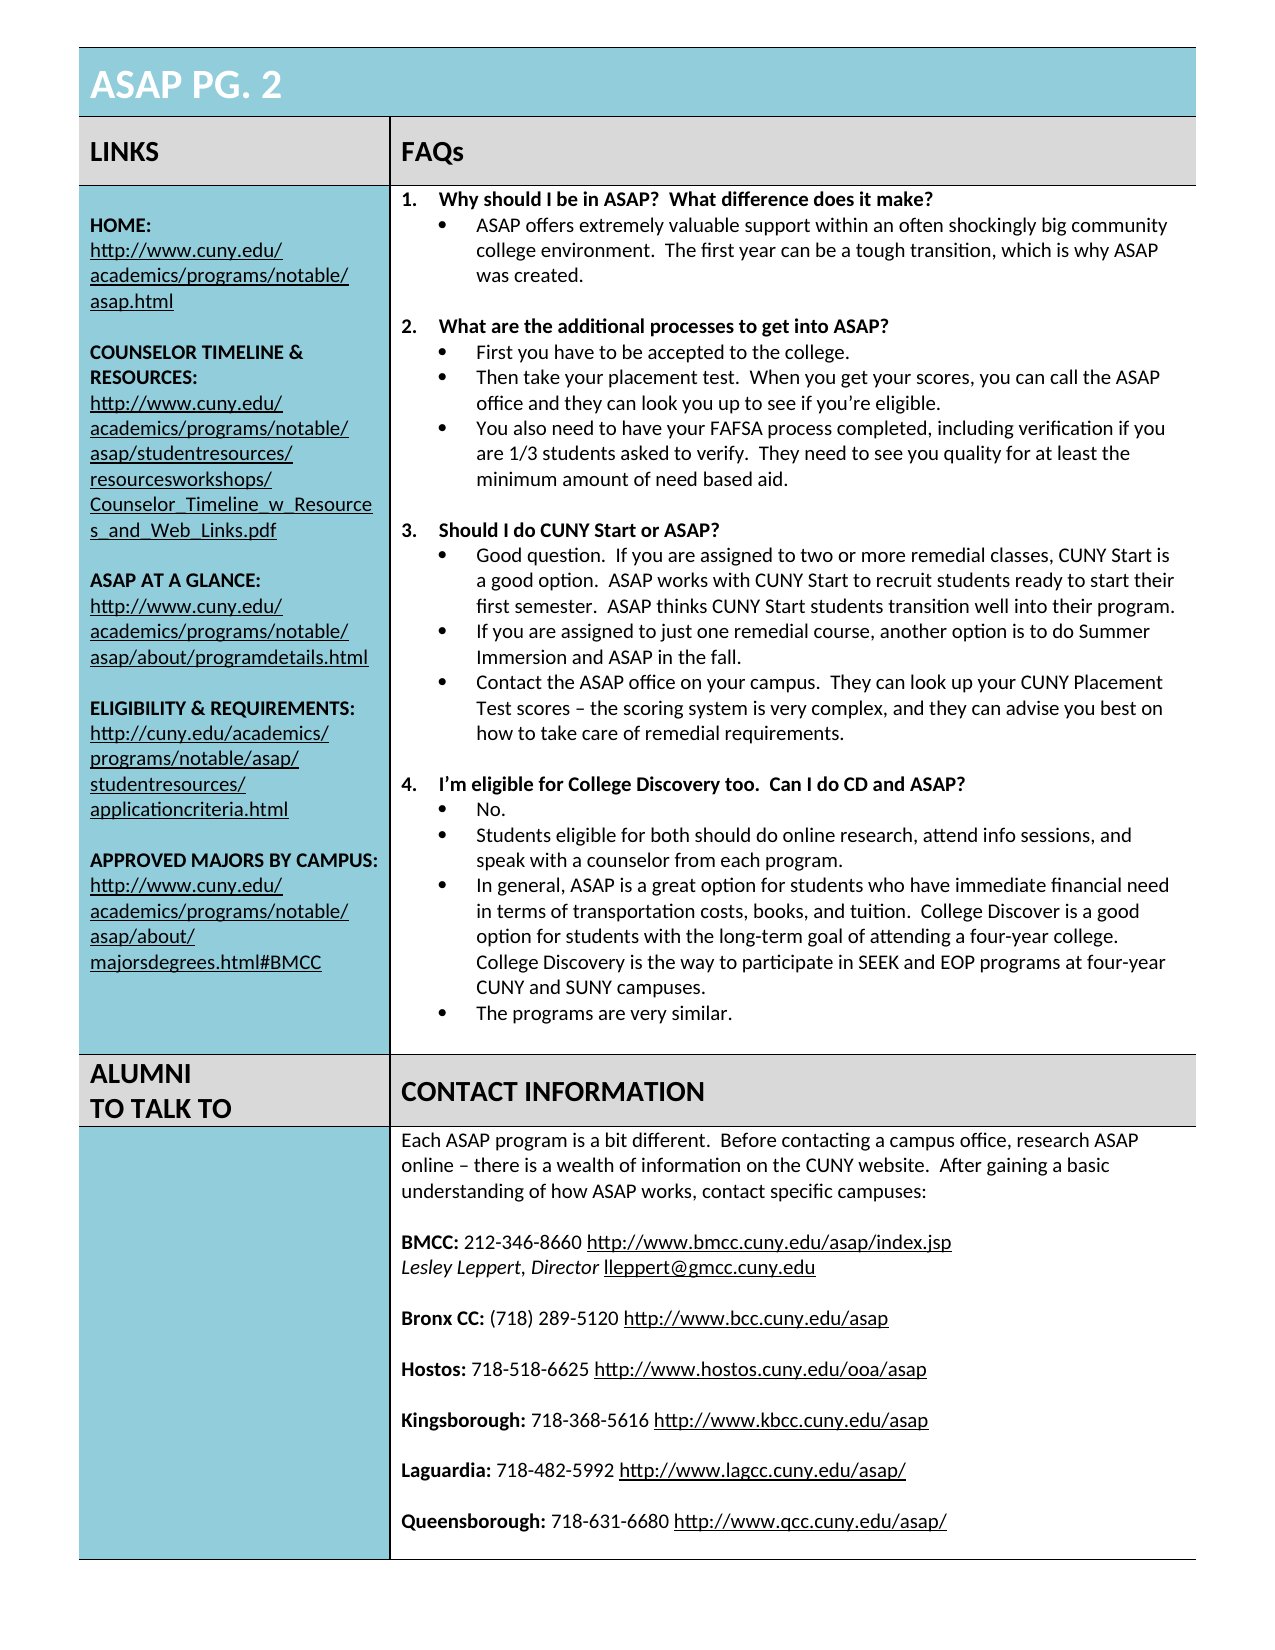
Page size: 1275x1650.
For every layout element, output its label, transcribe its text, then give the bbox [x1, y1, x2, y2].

table_cell ALUMNI TO TALK TO [79, 1055, 389, 1126]
table_cell LINKS [79, 117, 389, 185]
table_cell Each ASAP program is a bit different. Before contacting a campus office, research ASAP online – there is a wealth of information on the CUNY website. After gaining a basic understanding of how ASAP works, contact specific campuses: BMCC: 212-346-8660 http://www.bmcc.cuny.edu/asap/index.jsp Lesley Leppert, Director lleppert@gmcc.cuny.edu Bronx CC: (718) 289-5120 http://www.bcc.cuny.edu/asap Hostos: 718-518-6625 http://www.hostos.cuny.edu/ooa/asap Kingsborough: 718-368-5616 http://www.kbcc.cuny.edu/asap Laguardia: 718-482-5992 http://www.lagcc.cuny.edu/asap/ Queensborough: 718-631-6680 http://www.qcc.cuny.edu/asap/ [391, 1127, 1196, 1559]
table_cell CONTACT INFORMATION [391, 1055, 1196, 1126]
table_cell ASAP PG. 2 [79, 48, 1196, 116]
table_cell [79, 1127, 389, 1559]
table_cell FAQs [391, 117, 1196, 185]
table_cell HOME: http://www.cuny.edu/academics/programs/notable/asap.html COUNSELOR TIMELINE & RESOURCES: http://www.cuny.edu/academics/programs/notable/asap/studentresources/resourcesworkshops/Counselor_Timeline_w_Resources_and_Web_Links.pdf ASAP AT A GLANCE: http://www.cuny.edu/academics/programs/notable/asap/about/programdetails.html ELIGIBILITY & REQUIREMENTS: http://cuny.edu/academics/programs/notable/asap/studentresources/applicationcriteria.html APPROVED MAJORS BY CAMPUS: http://www.cuny.edu/academics/programs/notable/asap/about/majorsdegrees.html#BMCC [79, 186, 389, 1054]
table_cell Why should I be in ASAP? What difference does it make? ASAP offers extremely valuable support within an often shockingly big community college environment. The first year can be a tough transition, which is why ASAP was created. What are the additional processes to get into ASAP? First you have to be accepted to the college. Then take your placement test. When you get your scores, you can call the ASAP office and they can look you up to see if you’re eligible. You also need to have your FAFSA process completed, including verification if you are 1/3 students asked to verify. They need to see you quality for at least the minimum amount of need based aid. Should I do CUNY Start or ASAP? Good question. If you are assigned to two or more remedial classes, CUNY Start is a good option. ASAP works with CUNY Start to recruit students ready to start their first semester. ASAP thinks CUNY Start students transition well into their program. If you are assigned to just one remedial course, another option is to do Summer Immersion and ASAP in the fall. Contact the ASAP office on your campus. They can look up your CUNY Placement Test scores – the scoring system is very complex, and they can advise you best on how to take care of remedial requirements. I’m eligible for College Discovery too. Can I do CD and ASAP? No. Students eligible for both should do online research, attend info sessions, and speak with a counselor from each program. In general, ASAP is a great option for students who have immediate financial need in terms of transportation costs, books, and tuition. College Discover is a good option for students with the long-term goal of attending a four-year college. College Discovery is the way to participate in SEEK and EOP programs at four-year CUNY and SUNY campuses. The programs are very similar. [391, 186, 1196, 1054]
